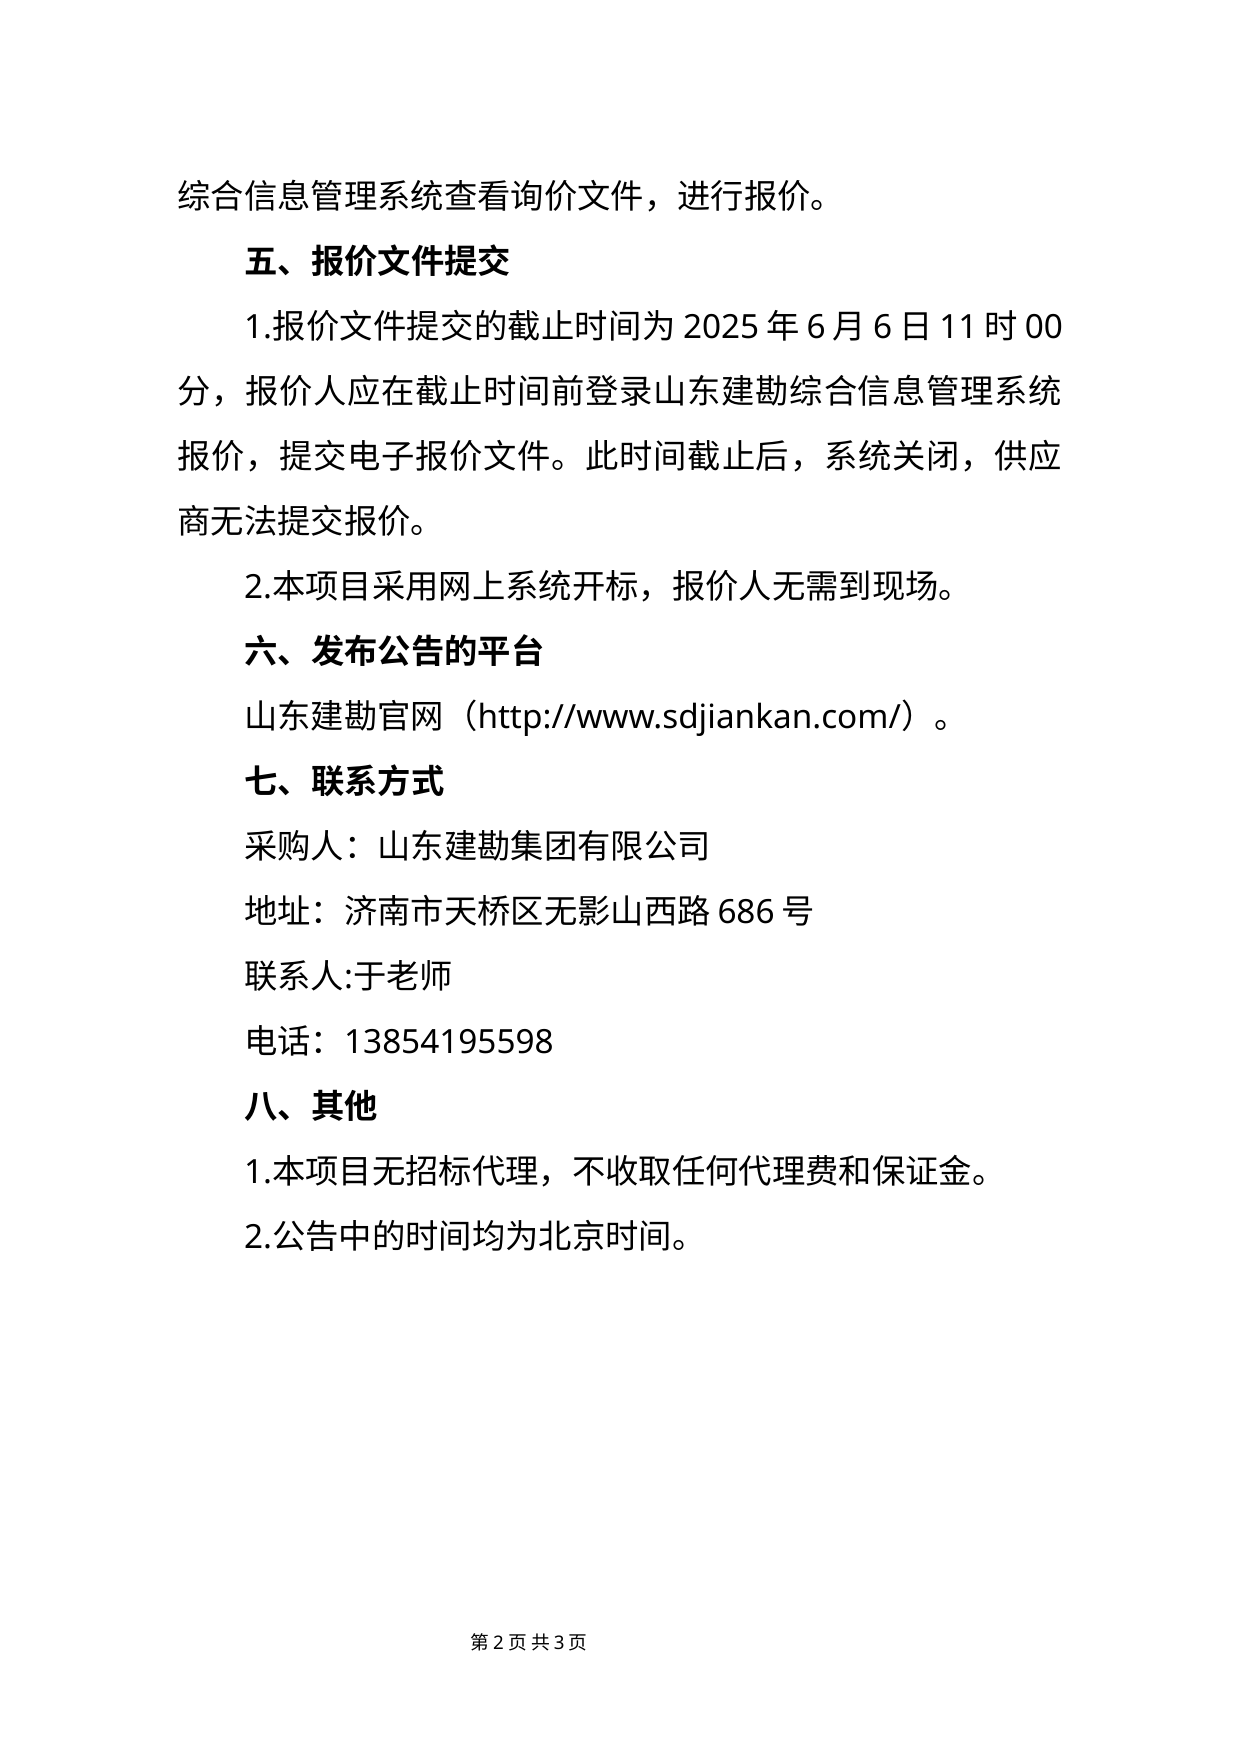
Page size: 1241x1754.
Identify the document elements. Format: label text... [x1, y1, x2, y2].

text 联系人:于老师 [177, 942, 1063, 1007]
text 电话：13854195598 [177, 1007, 1063, 1072]
text 2.公告中的时间均为北京时间。 [177, 1202, 1063, 1267]
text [177, 162, 1063, 227]
text 1.本项目无招标代理，不收取任何代理费和保证金。 [177, 1137, 1063, 1202]
text 采购人：山东建勘集团有限公司 [177, 812, 1063, 877]
text 1.报价文件提交的截止时间为2025年6月6日11时00分，报价人应在截止时间前登录山东建勘综合信息管理系统报价，提交电子报价文件。此时间截止后，系统关闭，供应商无法提交报价。 [177, 292, 1063, 552]
text 八、其他 [177, 1072, 1063, 1137]
text 地址：济南市天桥区无影山西路686号 [177, 877, 1063, 942]
text 七、联系方式 [177, 747, 1063, 812]
text 五、报价文件提交 [177, 227, 1063, 292]
text 2.本项目采用网上系统开标，报价人无需到现场。 [177, 552, 1063, 617]
text 山东建勘官网（http://www.sdjiankan.com/）。 [177, 682, 1063, 747]
text 六、发布公告的平台 [177, 617, 1063, 682]
